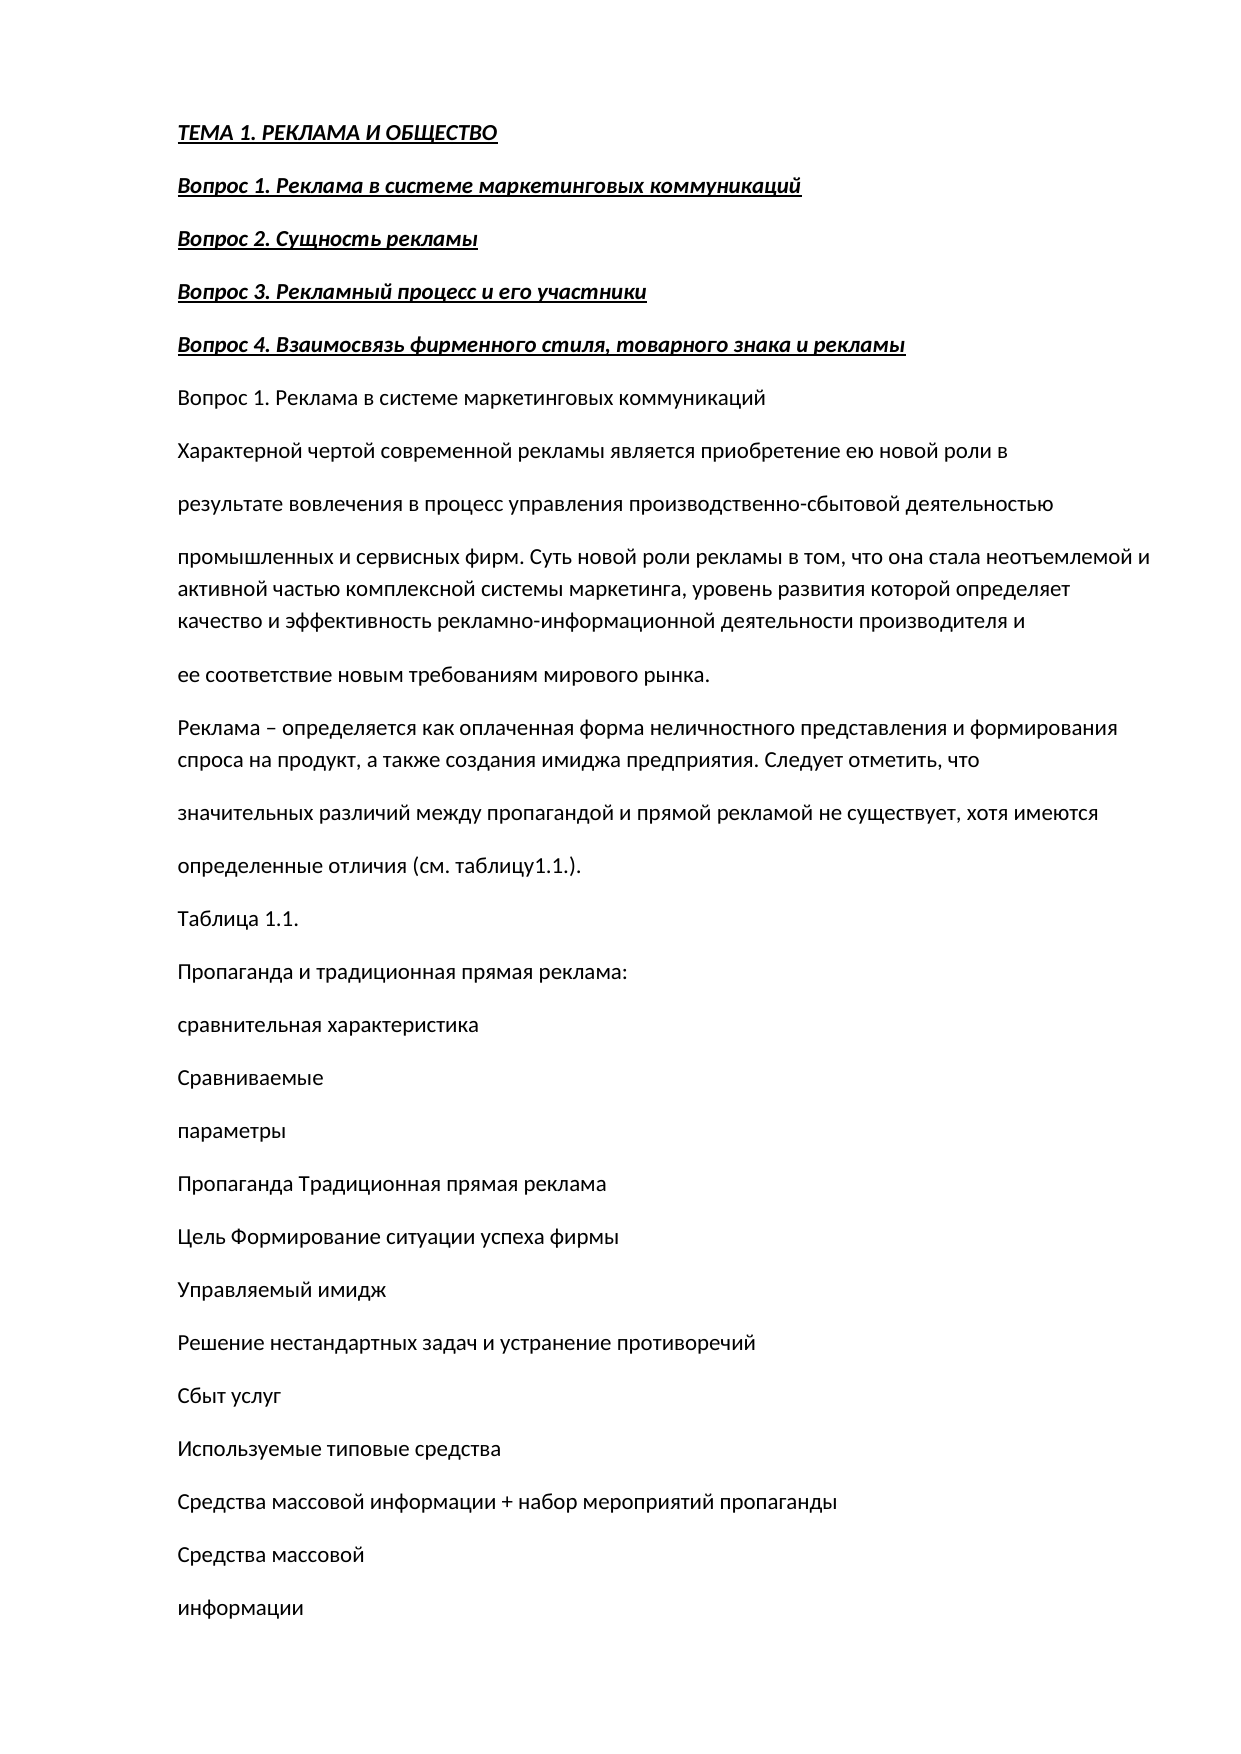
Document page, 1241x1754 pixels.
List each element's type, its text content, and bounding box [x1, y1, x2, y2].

text Средства массовой [177, 1540, 1152, 1568]
text Вопрос 2. Сущность рекламы [177, 224, 1152, 252]
text Сравниваемые [177, 1063, 1152, 1091]
text Вопрос 3. Рекламный процесс и его участники [177, 277, 1152, 305]
text Таблица 1.1. [177, 904, 1152, 932]
text ее соответствие новым требованиям мирового рынка. [177, 660, 1152, 688]
text сравнительная характеристика [177, 1010, 1152, 1038]
text значительных различий между пропагандой и прямой рекламой не существует, хотя имеются [177, 798, 1152, 826]
text Средства массовой информации + набор мероприятий пропаганды [177, 1487, 1152, 1515]
text Вопрос 1. Реклама в системе маркетинговых коммуникаций [177, 383, 1152, 411]
text Реклама – определяется как оплаченная форма неличностного представления и формирования спроса на продукт, а также создания имиджа предприятия. Следует отметить, что [177, 713, 1152, 773]
text Используемые типовые средства [177, 1434, 1152, 1462]
text информации [177, 1593, 1152, 1621]
text Сбыт услуг [177, 1381, 1152, 1409]
text Решение нестандартных задач и устранение противоречий [177, 1328, 1152, 1356]
text определенные отличия (см. таблицу1.1.). [177, 851, 1152, 879]
text Управляемый имидж [177, 1275, 1152, 1303]
text промышленных и сервисных фирм. Суть новой роли рекламы в том, что она стала неотъемлемой и активной частью комплексной системы маркетинга, уровень развития которой определяет качество и эффективность рекламно-информационной деятельности производителя и [177, 542, 1152, 635]
text Вопрос 1. Реклама в системе маркетинговых коммуникаций [177, 171, 1152, 199]
text Пропаганда Традиционная прямая реклама [177, 1169, 1152, 1197]
text результате вовлечения в процесс управления производственно-сбытовой деятельностью [177, 489, 1152, 517]
text Характерной чертой современной рекламы является приобретение ею новой роли в [177, 436, 1152, 464]
text Цель Формирование ситуации успеха фирмы [177, 1222, 1152, 1250]
text Пропаганда и традиционная прямая реклама: [177, 957, 1152, 985]
text параметры [177, 1116, 1152, 1144]
text Вопрос 4. Взаимосвязь фирменного стиля, товарного знака и рекламы [177, 330, 1152, 358]
text ТЕМА 1. РЕКЛАМА И ОБЩЕСТВО [177, 118, 1152, 146]
